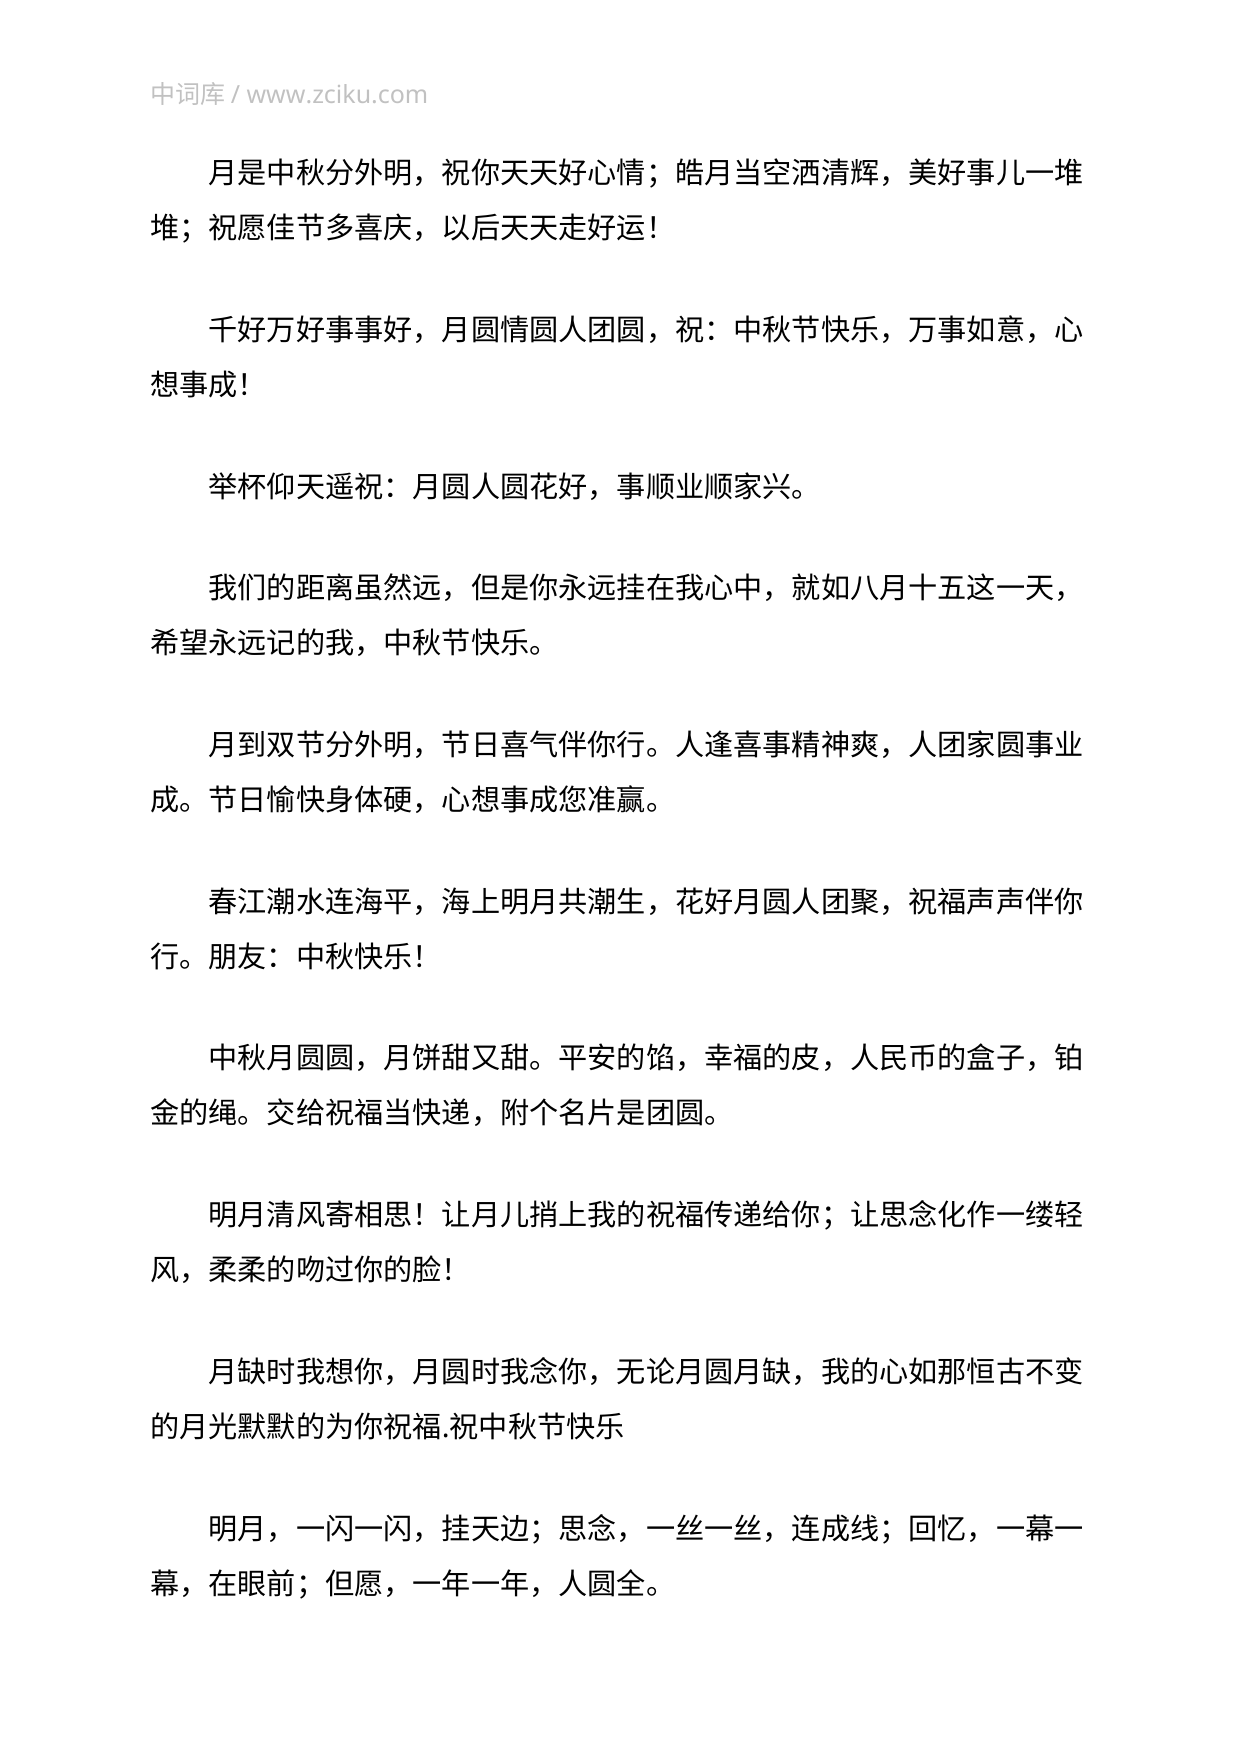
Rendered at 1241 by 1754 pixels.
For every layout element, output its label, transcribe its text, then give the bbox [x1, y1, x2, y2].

text 月缺时我想你，月圆时我念你，无论月圆月缺，我的心如那恒古不变的月光默默的为你祝福.祝中秋节快乐 [150, 1348, 1090, 1446]
text 明月清风寄相思！让月儿捎上我的祝福传递给你；让思念化作一缕轻风，柔柔的吻过你的脸！ [150, 1192, 1090, 1289]
text 我们的距离虽然远，但是你永远挂在我心中，就如八月十五这一天，希望永远记的我，中秋节快乐。 [150, 565, 1090, 662]
text 明月，一闪一闪，挂天边；思念，一丝一丝，连成线；回忆，一幕一幕，在眼前；但愿，一年一年，人圆全。 [150, 1505, 1090, 1602]
text 千好万好事事好，月圆情圆人团圆，祝：中秋节快乐，万事如意，心想事成！ [150, 307, 1090, 404]
text 举杯仰天遥祝：月圆人圆花好，事顺业顺家兴。 [150, 463, 1090, 506]
text 月到双节分外明，节日喜气伴你行。人逢喜事精神爽，人团家圆事业成。节日愉快身体硬，心想事成您准赢。 [150, 722, 1090, 819]
text 中秋月圆圆，月饼甜又甜。平安的馅，幸福的皮，人民币的盒子，铂金的绳。交给祝福当快递，附个名片是团圆。 [150, 1035, 1090, 1132]
text 月是中秋分外明，祝你天天好心情；皓月当空洒清辉，美好事儿一堆堆；祝愿佳节多喜庆，以后天天走好运！ [150, 150, 1090, 247]
text 春江潮水连海平，海上明月共潮生，花好月圆人团聚，祝福声声伴你行。朋友：中秋快乐！ [150, 878, 1090, 976]
